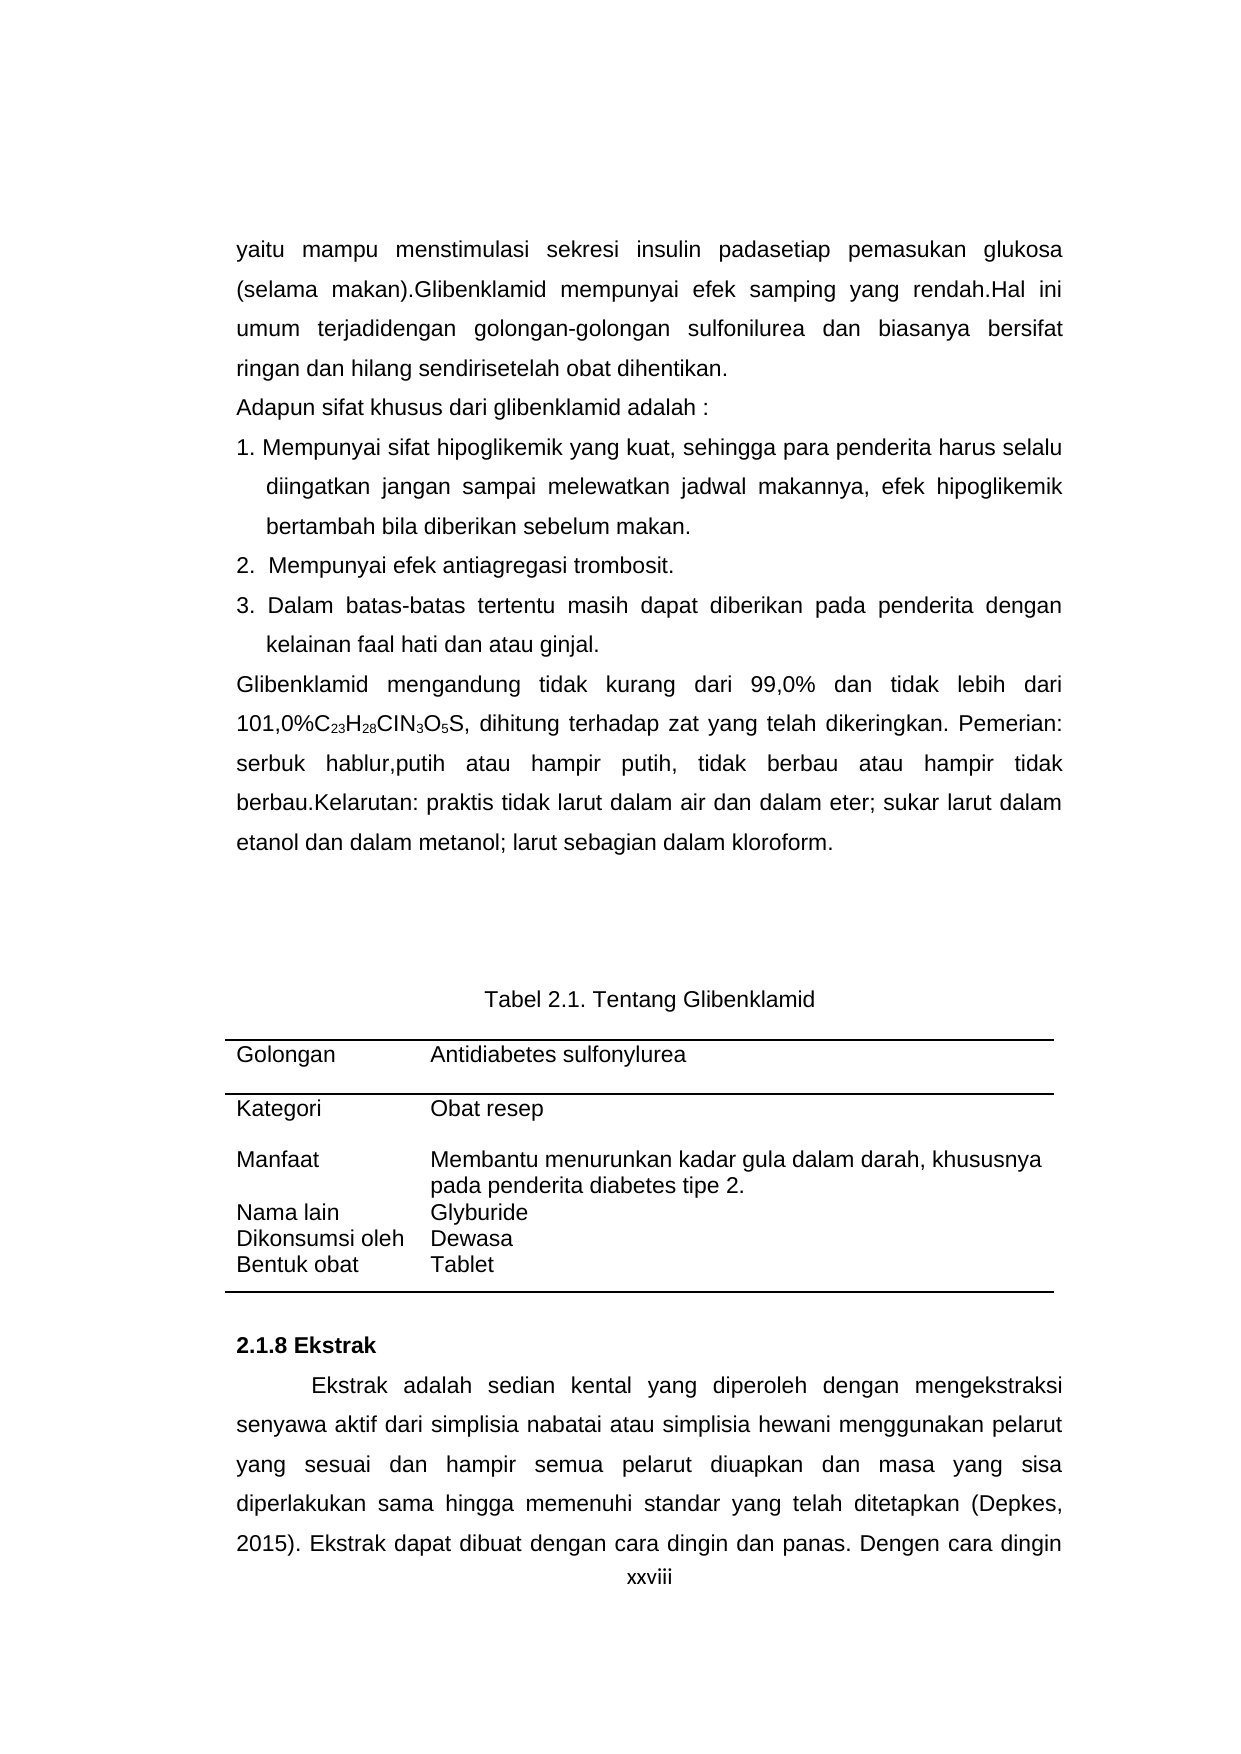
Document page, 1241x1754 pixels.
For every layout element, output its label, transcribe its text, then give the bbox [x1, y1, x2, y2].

text 1. Mempunyai sifat hipoglikemik yang kuat, sehingga para penderita harus selalu diingatkan jangan sampai melewatkan jadwal makannya, efek hipoglikemik bertambah bila diberikan sebelum makan. [236, 434, 1063, 539]
text 2.1.8 Ekstrak [236, 1332, 1063, 1359]
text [236, 236, 1063, 381]
table_cell Obat resep [419, 1095, 1054, 1146]
table_cell Bentuk obat [225, 1251, 419, 1291]
text 2. Mempunyai efek antiagregasi trombosit. [236, 552, 1063, 578]
text Glibenklamid mengandung tidak kurang dari 99,0% dan tidak lebih dari 101,0%C23H28CIN3O5S, dihitung terhadap zat yang telah dikeringkan. Pemerian: serbuk hablur,putih atau hampir putih, tidak berbau atau hampir tidak berbau.Kelarutan: praktis tidak larut dalam air dan dalam eter; sukar larut dalam etanol dan dalam metanol; larut sebagian dalam kloroform. [236, 671, 1063, 855]
table_cell Dewasa [419, 1225, 1054, 1251]
table_header Golongan [225, 1041, 419, 1092]
table_cell Membantu menurunkan kadar gula dalam darah, khususnya pada penderita diabetes tipe 2. [419, 1146, 1054, 1199]
table_header Antidiabetes sulfonylurea [419, 1041, 1054, 1092]
table_cell Manfaat [225, 1146, 419, 1199]
table_cell Tablet [419, 1251, 1054, 1291]
text Tabel 2.1. Tentang Glibenklamid [236, 986, 1063, 1013]
table_cell Glyburide [419, 1199, 1054, 1225]
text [236, 1372, 1063, 1556]
text 3. Dalam batas-batas tertentu masih dapat diberikan pada penderita dengan kelainan faal hati dan atau ginjal. [236, 592, 1063, 657]
table_cell Dikonsumsi oleh [225, 1225, 419, 1251]
table_cell Kategori [225, 1095, 419, 1146]
table_cell Nama lain [225, 1199, 419, 1225]
text Adapun sifat khusus dari glibenklamid adalah : [236, 394, 1063, 421]
